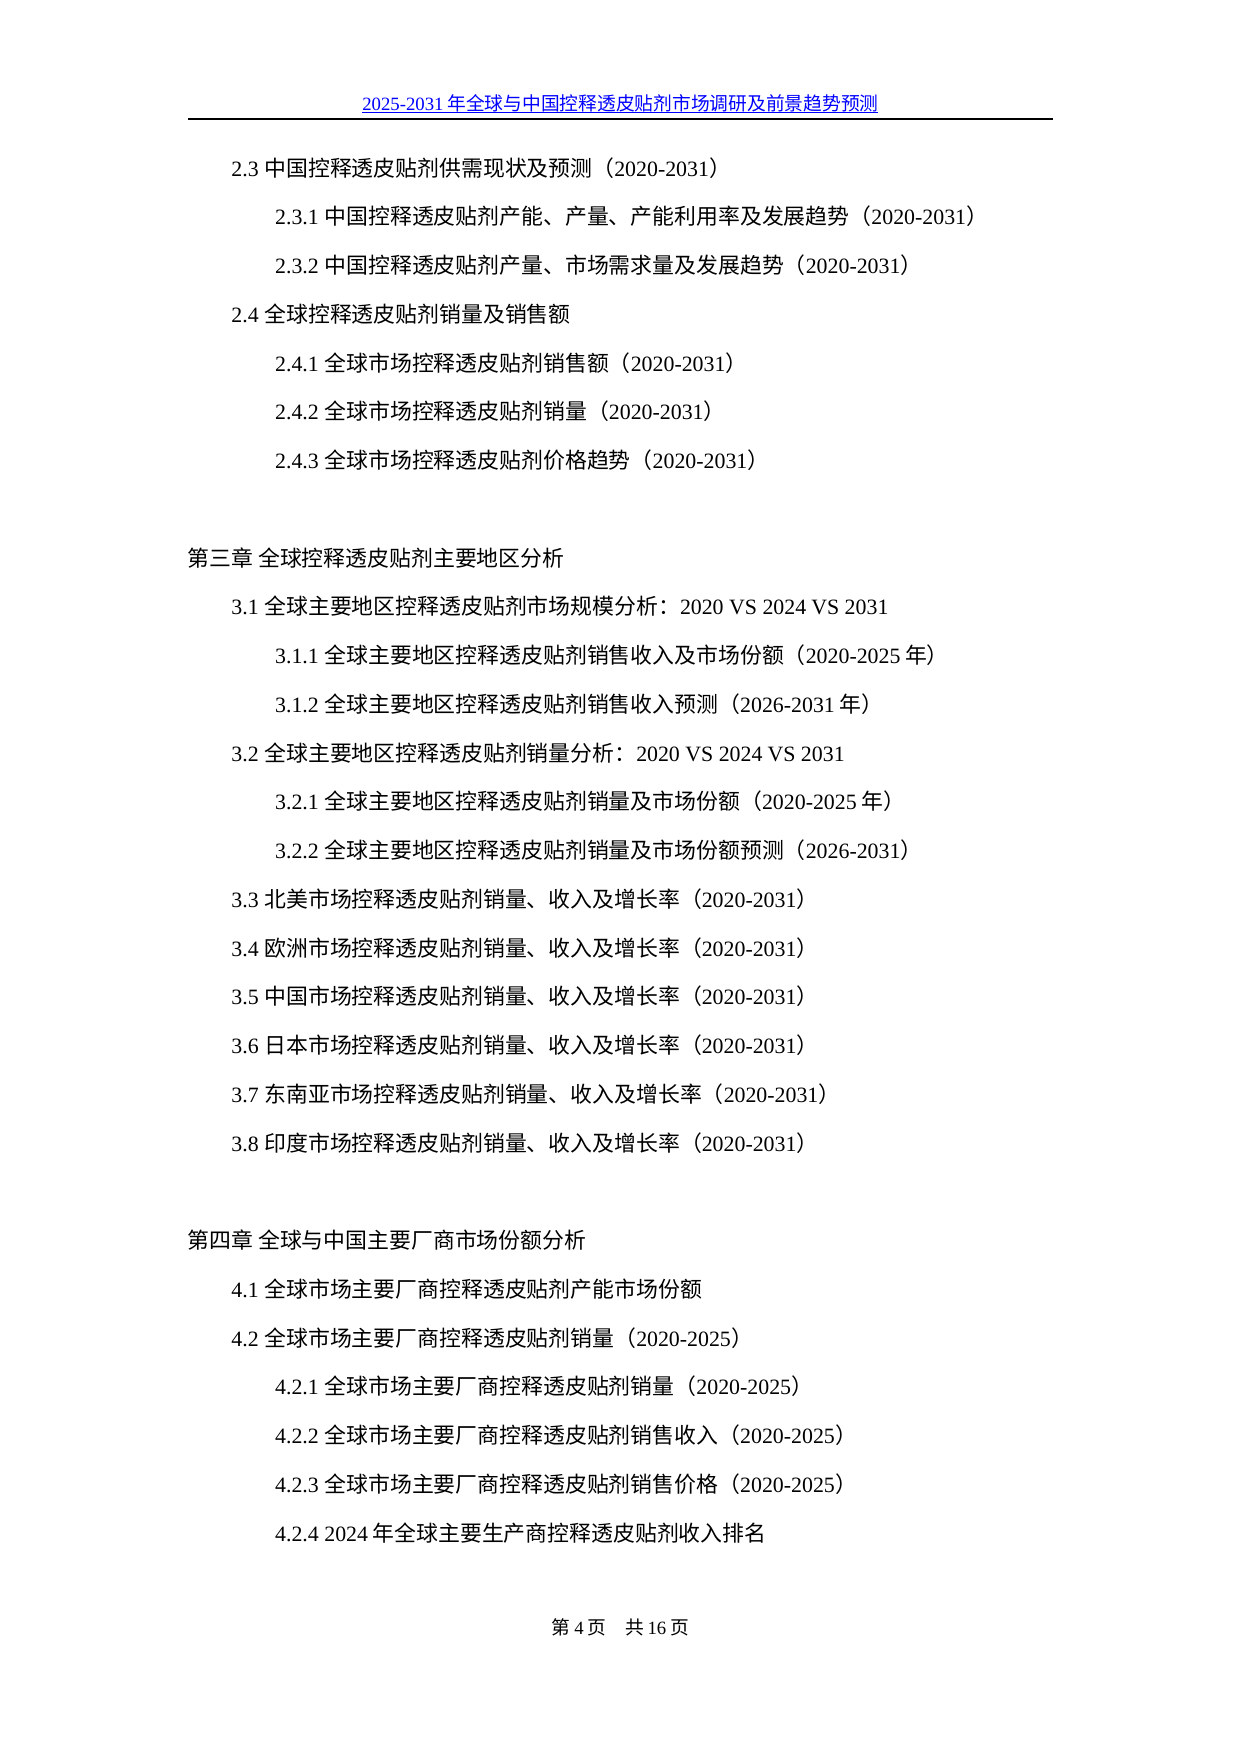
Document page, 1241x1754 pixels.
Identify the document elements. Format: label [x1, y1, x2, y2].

text [187, 150, 1053, 1548]
